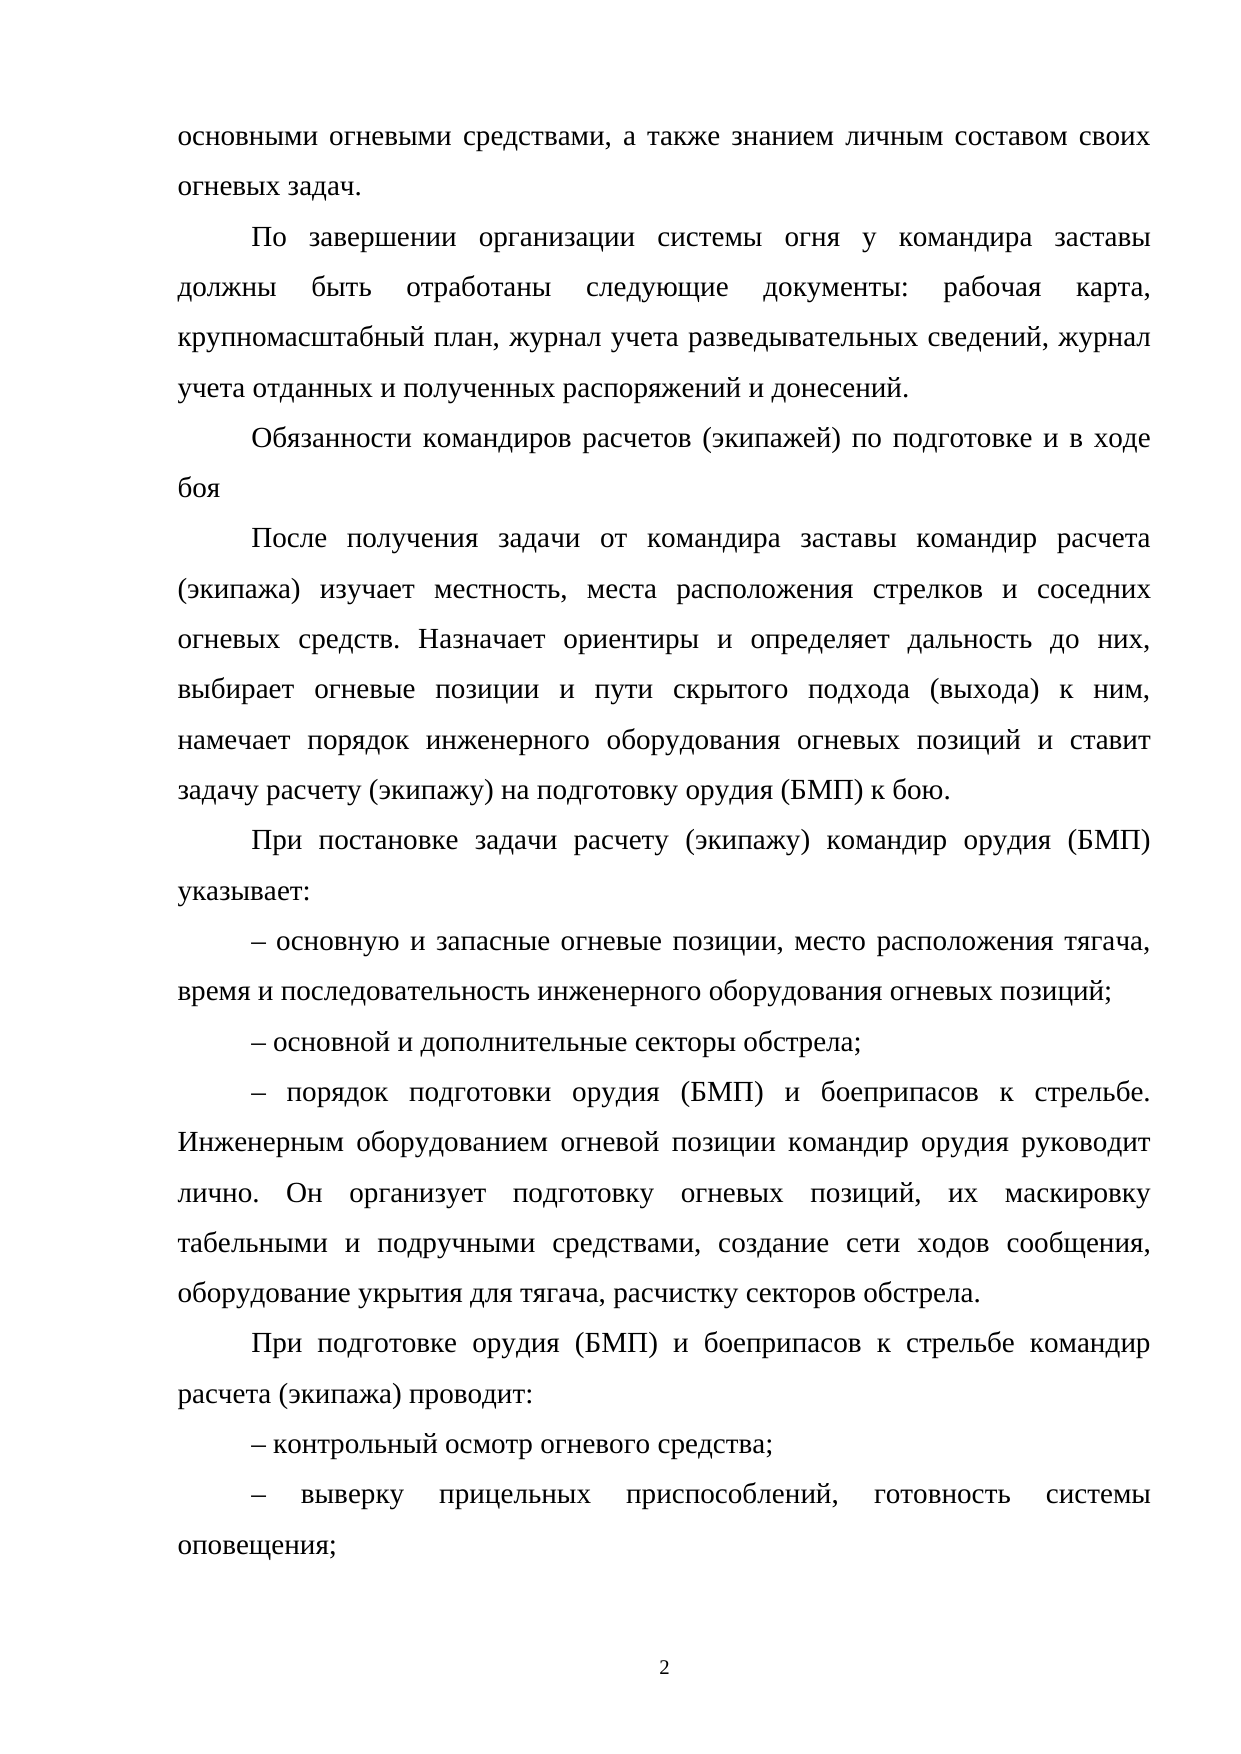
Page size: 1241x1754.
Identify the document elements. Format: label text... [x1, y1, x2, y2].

subtitle Обязанности командиров расчетов (экипажей) по подготовке и в ходе боя [177, 420, 1152, 504]
text – основную и запасные огневые позиции, место расположения тягача, время и последовательность инженерного оборудования огневых позиций; [177, 923, 1152, 1007]
text – порядок подготовки орудия (БМП) и боеприпасов к стрельбе. Инженерным оборудованием огневой позиции командир орудия руководит лично. Он организует подготовку огневых позиций, их маскировку табельными и подручными средствами, создание сети ходов сообщения, оборудование укрытия для тягача, расчистку секторов обстрела. [177, 1074, 1152, 1309]
text После получения задачи от командира заставы командир расчета (экипажа) изучает местность, места расположения стрелков и соседних огневых средств. Назначает ориентиры и определяет дальность до них, выбирает огневые позиции и пути скрытого подхода (выхода) к ним, намечает порядок инженерного оборудования огневых позиций и ставит задачу расчету (экипажу) на подготовку орудия (БМП) к бою. [177, 521, 1152, 806]
text – выверку прицельных приспособлений, готовность системы оповещения; [177, 1477, 1152, 1560]
text При постановке задачи расчету (экипажу) командир орудия (БМП) указывает: [177, 822, 1152, 906]
text – основной и дополнительные секторы обстрела; [177, 1024, 1152, 1057]
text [177, 118, 1152, 202]
text При подготовке орудия (БМП) и боеприпасов к стрельбе командир расчета (экипажа) проводит: [177, 1326, 1152, 1409]
text По завершении организации системы огня у командира заставы должны быть отработаны следующие документы: рабочая карта, крупномасштабный план, журнал учета разведывательных сведений, журнал учета отданных и полученных распоряжений и донесений. [177, 219, 1152, 403]
text – контрольный осмотр огневого средства; [177, 1426, 1152, 1460]
